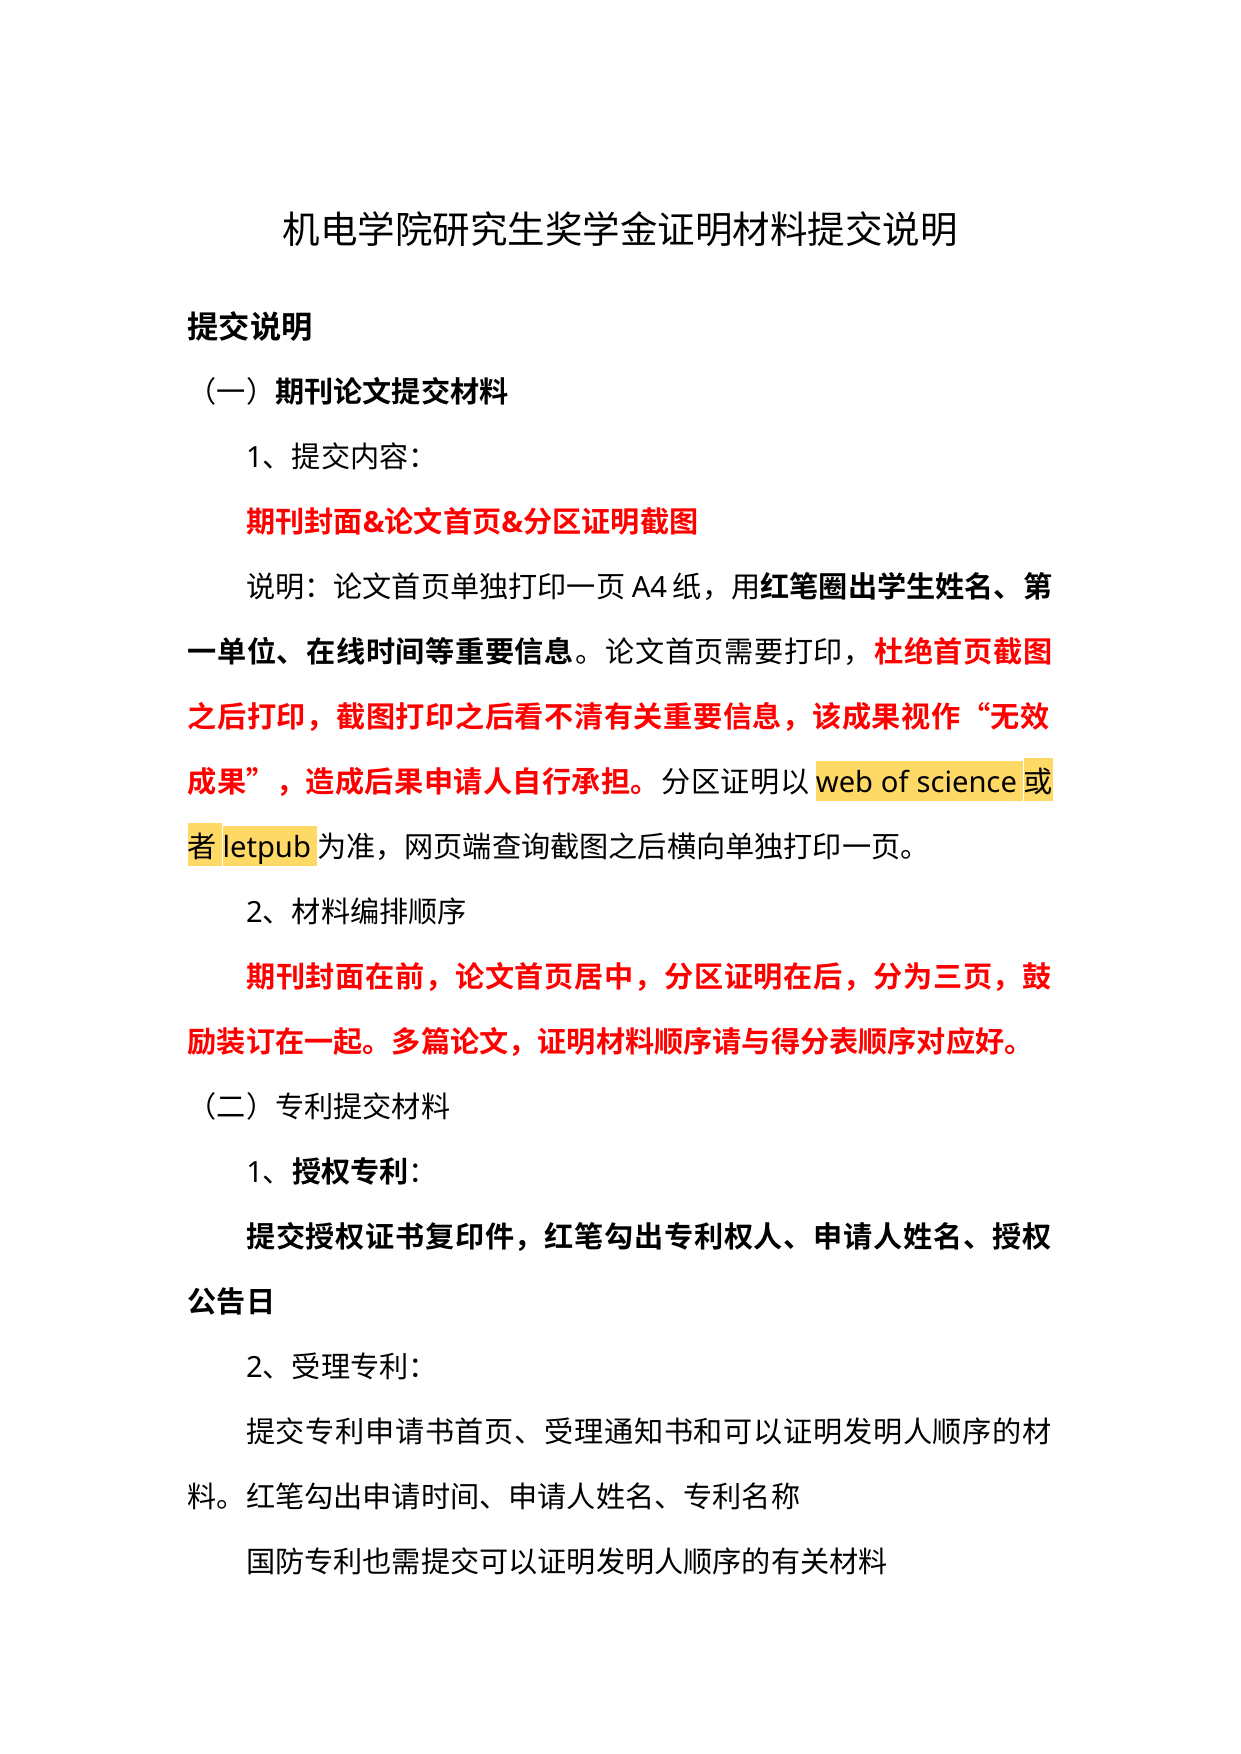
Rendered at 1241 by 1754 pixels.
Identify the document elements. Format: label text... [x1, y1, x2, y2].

list 授权专利： [187, 1137, 1053, 1202]
text 国防专利也需提交可以证明发明人顺序的有关材料 [187, 1527, 1053, 1592]
text 提交专利申请书首页、受理通知书和可以证明发明人顺序的材料。红笔勾出申请时间、申请人姓名、专利名称 [187, 1397, 1053, 1527]
text （二）专利提交材料 [187, 1072, 1053, 1137]
list 提交内容： [187, 422, 1053, 487]
text 提交说明 [187, 292, 1053, 357]
list 材料编排顺序 [187, 877, 1053, 942]
text 期刊封面&论文首页&分区证明截图 [187, 487, 1053, 552]
text 提交授权证书复印件，红笔勾出专利权人、申请人姓名、授权公告日 [187, 1202, 1053, 1332]
text 期刊封面在前，论文首页居中，分区证明在后，分为三页，鼓励装订在一起。多篇论文，证明材料顺序请与得分表顺序对应好。 [187, 942, 1053, 1072]
text 机电学院研究生奖学金证明材料提交说明 [187, 194, 1053, 259]
text （一）期刊论文提交材料 [187, 357, 1053, 422]
text 说明：论文首页单独打印一页A4纸，用红笔圈出学生姓名、第一单位、在线时间等重要信息。论文首页需要打印，杜绝首页截图之后打印，截图打印之后看不清有关重要信息，该成果视作“无效成果”，造成后果申请人自行承担。分区证明以web of science或者letpub为准，网页端查询截图之后横向单独打印一页。 [187, 552, 1053, 877]
list 受理专利： [187, 1332, 1053, 1397]
